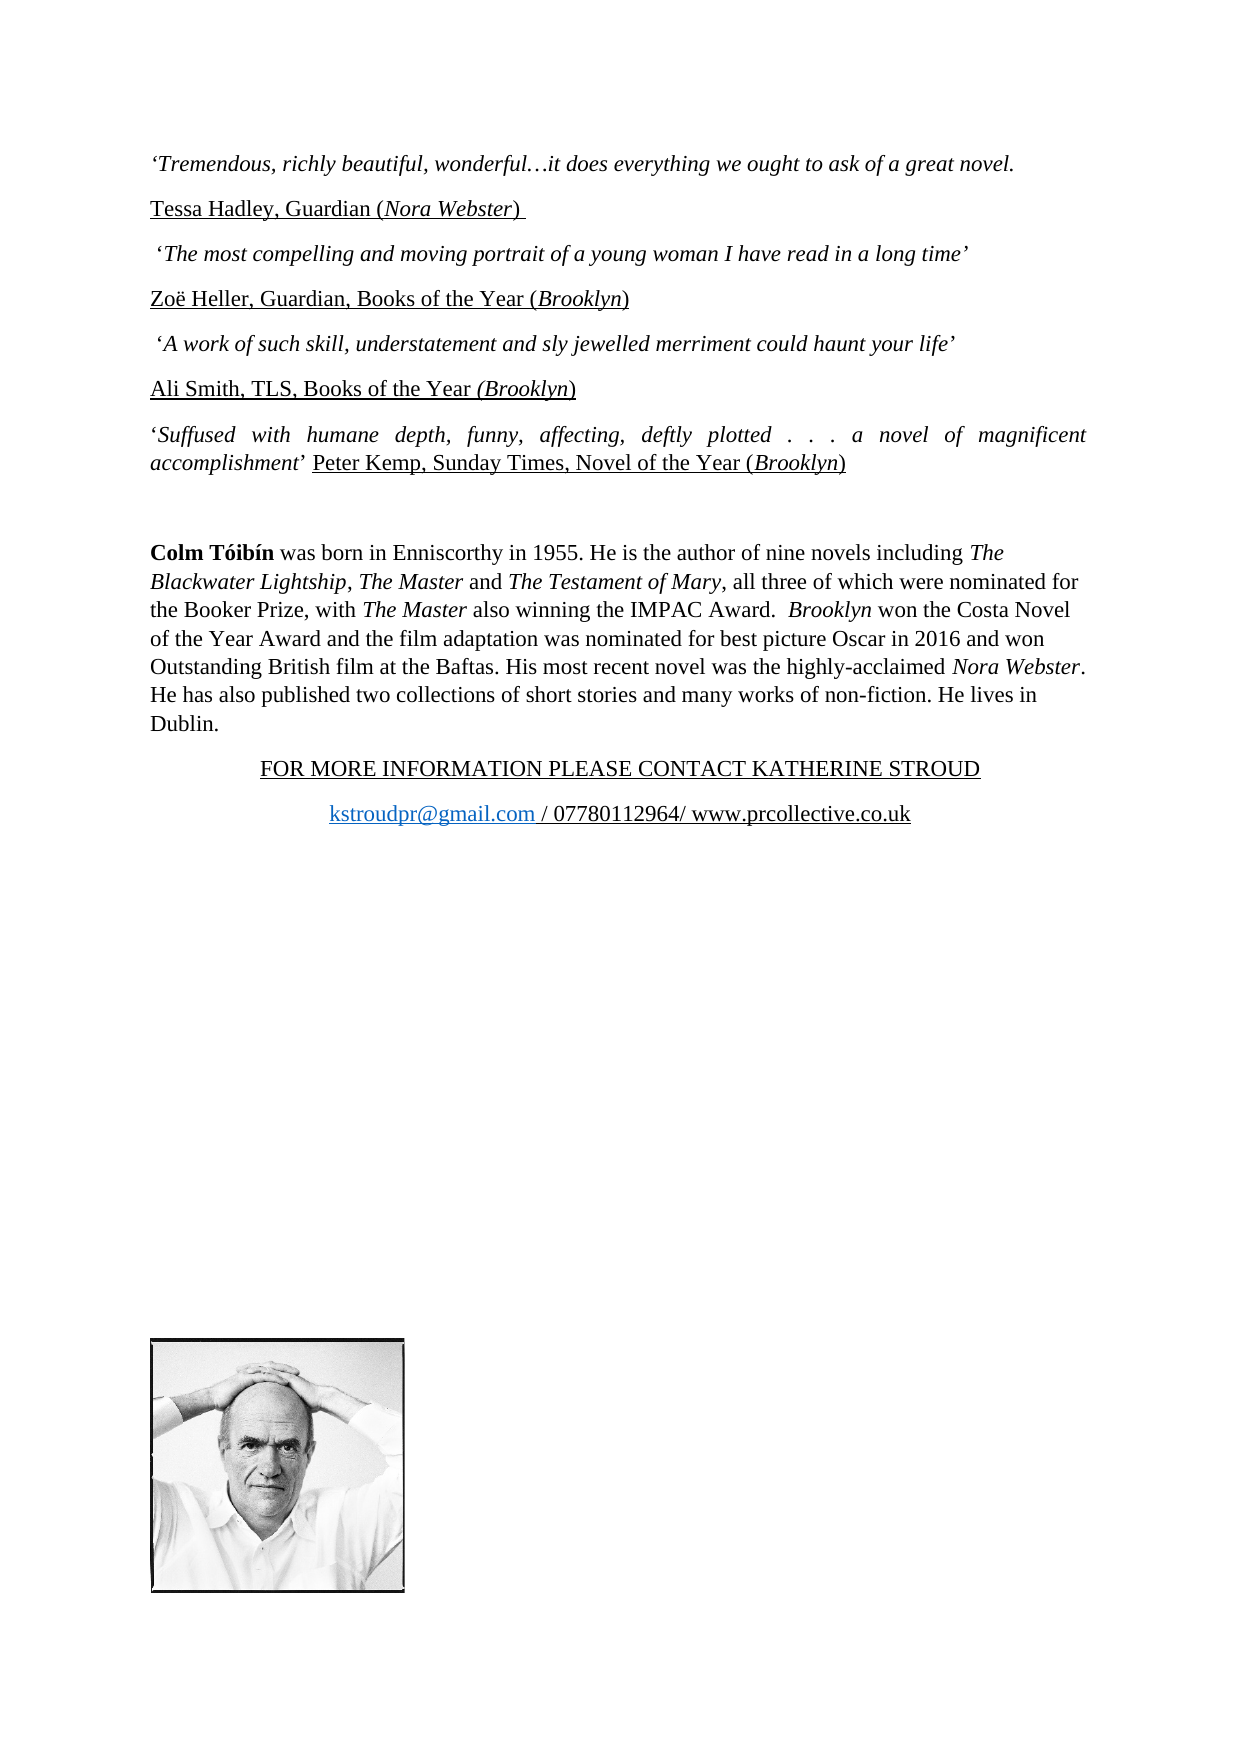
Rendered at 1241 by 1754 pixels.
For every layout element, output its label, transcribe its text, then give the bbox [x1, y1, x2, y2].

text Ali Smith, TLS, Books of the Year (Brooklyn) [150, 376, 1090, 402]
text Zoë Heller, Guardian, Books of the Year (Brooklyn) [150, 285, 1090, 312]
text Colm Tóibín was born in Enniscorthy in 1955. He is the author of nine novels including The Blackwater Lightship, The Master and The Testament of Mary, all three of which were nominated for the Booker Prize, with The Master also winning the IMPAC Award. Brooklyn won the Costa Novel of the Year Award and the film adaptation was nominated for best picture Oscar in 2016 and won Outstanding British film at the Baftas. His most recent novel was the highly-acclaimed Nora Webster. He has also published two collections of short stories and many works of non-fiction. He lives in Dublin. [150, 539, 1090, 736]
text Tessa Hadley, Guardian (Nora Webster) [150, 195, 1090, 221]
text ‘The most compelling and moving portrait of a young woman I have read in a long time’ [150, 240, 1090, 267]
text FOR MORE INFORMATION PLEASE CONTACT KATHERINE STROUD [150, 755, 1090, 781]
text ‘Tremendous, richly beautiful, wonderful…it does everything we ought to ask of a great novel. [150, 150, 1090, 176]
text ‘Suffused with humane depth, funny, affecting, deftly plotted . . . a novel of magnificent accomplishment’ Peter Kemp, Sunday Times, Novel of the Year (Brooklyn) [150, 421, 1090, 475]
text kstroudpr@gmail.com / 07780112964/ www.prcollective.co.uk [150, 800, 1090, 826]
text ‘A work of such skill, understatement and sly jewelled merriment could haunt your life’ [150, 330, 1090, 357]
picture [150, 1338, 405, 1593]
